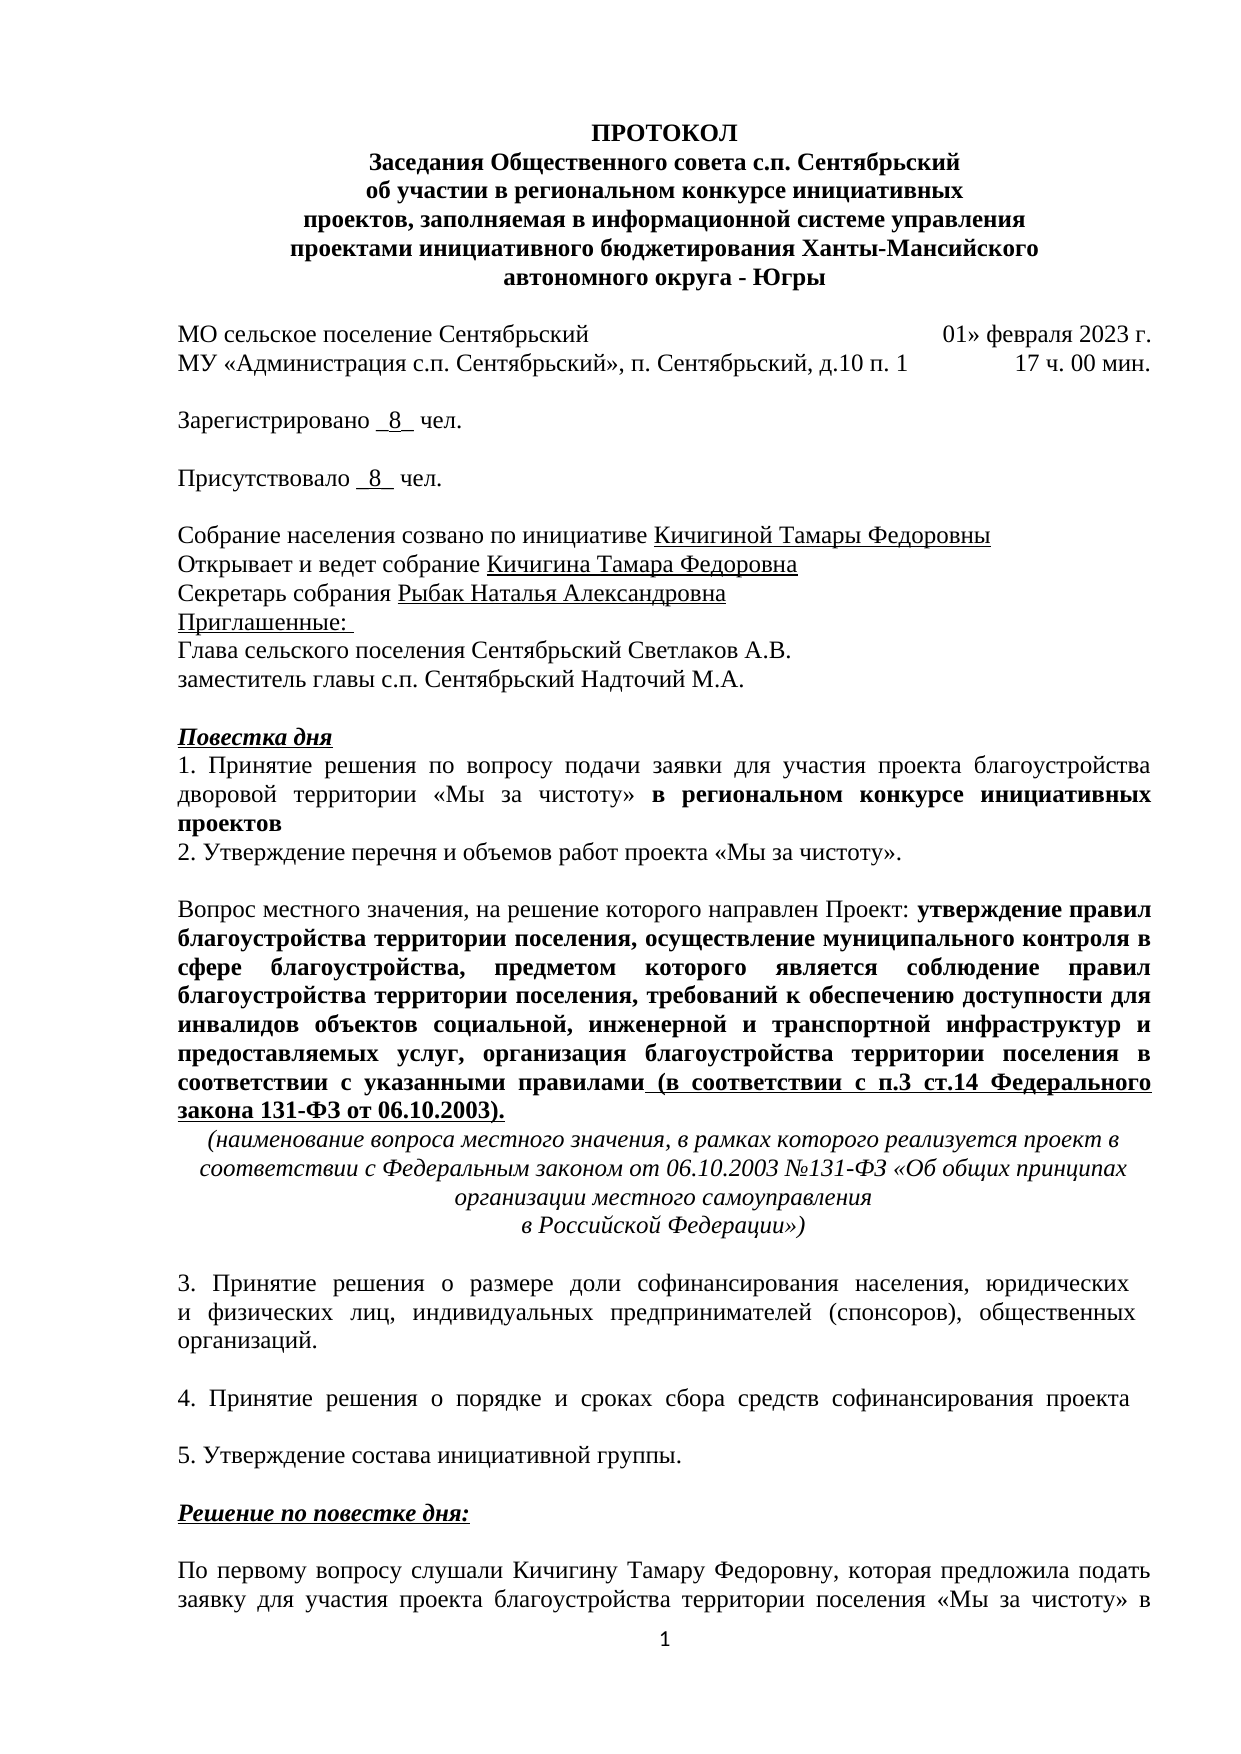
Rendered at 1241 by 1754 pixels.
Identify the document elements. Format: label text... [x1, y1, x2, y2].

text МУ «Администрация с.п. Сентябрьский», п. Сентябрьский, д.10 п. 1 17 ч. 00 мин. [177, 348, 1152, 377]
text Присутствовало _8_ чел. [177, 463, 1137, 492]
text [177, 1556, 1152, 1613]
text Глава сельского поселения Сентябрьский Светлаков А.В. [177, 636, 1137, 664]
text автономного округа - Югры [177, 262, 1152, 291]
text 4. Принятие решения о порядке и сроках сбора средств софинансирования проекта [177, 1383, 1137, 1441]
text Заседания Общественного совета с.п. Сентябрьский [177, 147, 1152, 176]
text в Российской Федерации») [177, 1211, 1152, 1239]
text 5. Утверждение состава инициативной группы. [177, 1441, 1137, 1469]
text МО сельское поселение Сентябрьский 01» февраля 2023 г. [177, 319, 1152, 348]
text Собрание населения созвано по инициативе Кичигиной Тамары Федоровны [177, 521, 1137, 549]
text (наименование вопроса местного значения, в рамках которого реализуется проект в соответствии с Федеральным законом от 06.10.2003 №131-ФЗ «Об общих принципах организации местного самоуправления [177, 1124, 1152, 1211]
text Зарегистрировано _8_ чел. [177, 406, 1137, 434]
text ПРОТОКОЛ [177, 118, 1152, 147]
text Секретарь собрания Рыбак Наталья Александровна [177, 578, 1137, 607]
text Открывает и ведет собрание Кичигина Тамара Федоровна [177, 549, 1137, 578]
text 1. Принятие решения по вопросу подачи заявки для участия проекта благоустройства дворовой территории «Мы за чистоту» в региональном конкурсе инициативных проектов [177, 751, 1152, 837]
text Решение по повестке дня: [177, 1498, 1137, 1527]
text 3. Принятие решения о размере доли софинансирования населения, юридических и физических лиц, индивидуальных предпринимателей (спонсоров), общественных организаций. [177, 1268, 1137, 1354]
text проектов, заполняемая в информационной системе управления [177, 204, 1152, 233]
text об участии в региональном конкурсе инициативных [177, 176, 1152, 204]
text проектами инициативного бюджетирования Ханты-Мансийского [177, 233, 1152, 262]
text заместитель главы с.п. Сентябрьский Надточий М.А. [177, 664, 1137, 693]
text Приглашенные: [177, 607, 1137, 636]
text Повестка дня [177, 722, 1137, 751]
text 2. Утверждение перечня и объемов работ проекта «Мы за чистоту». [177, 837, 1152, 866]
